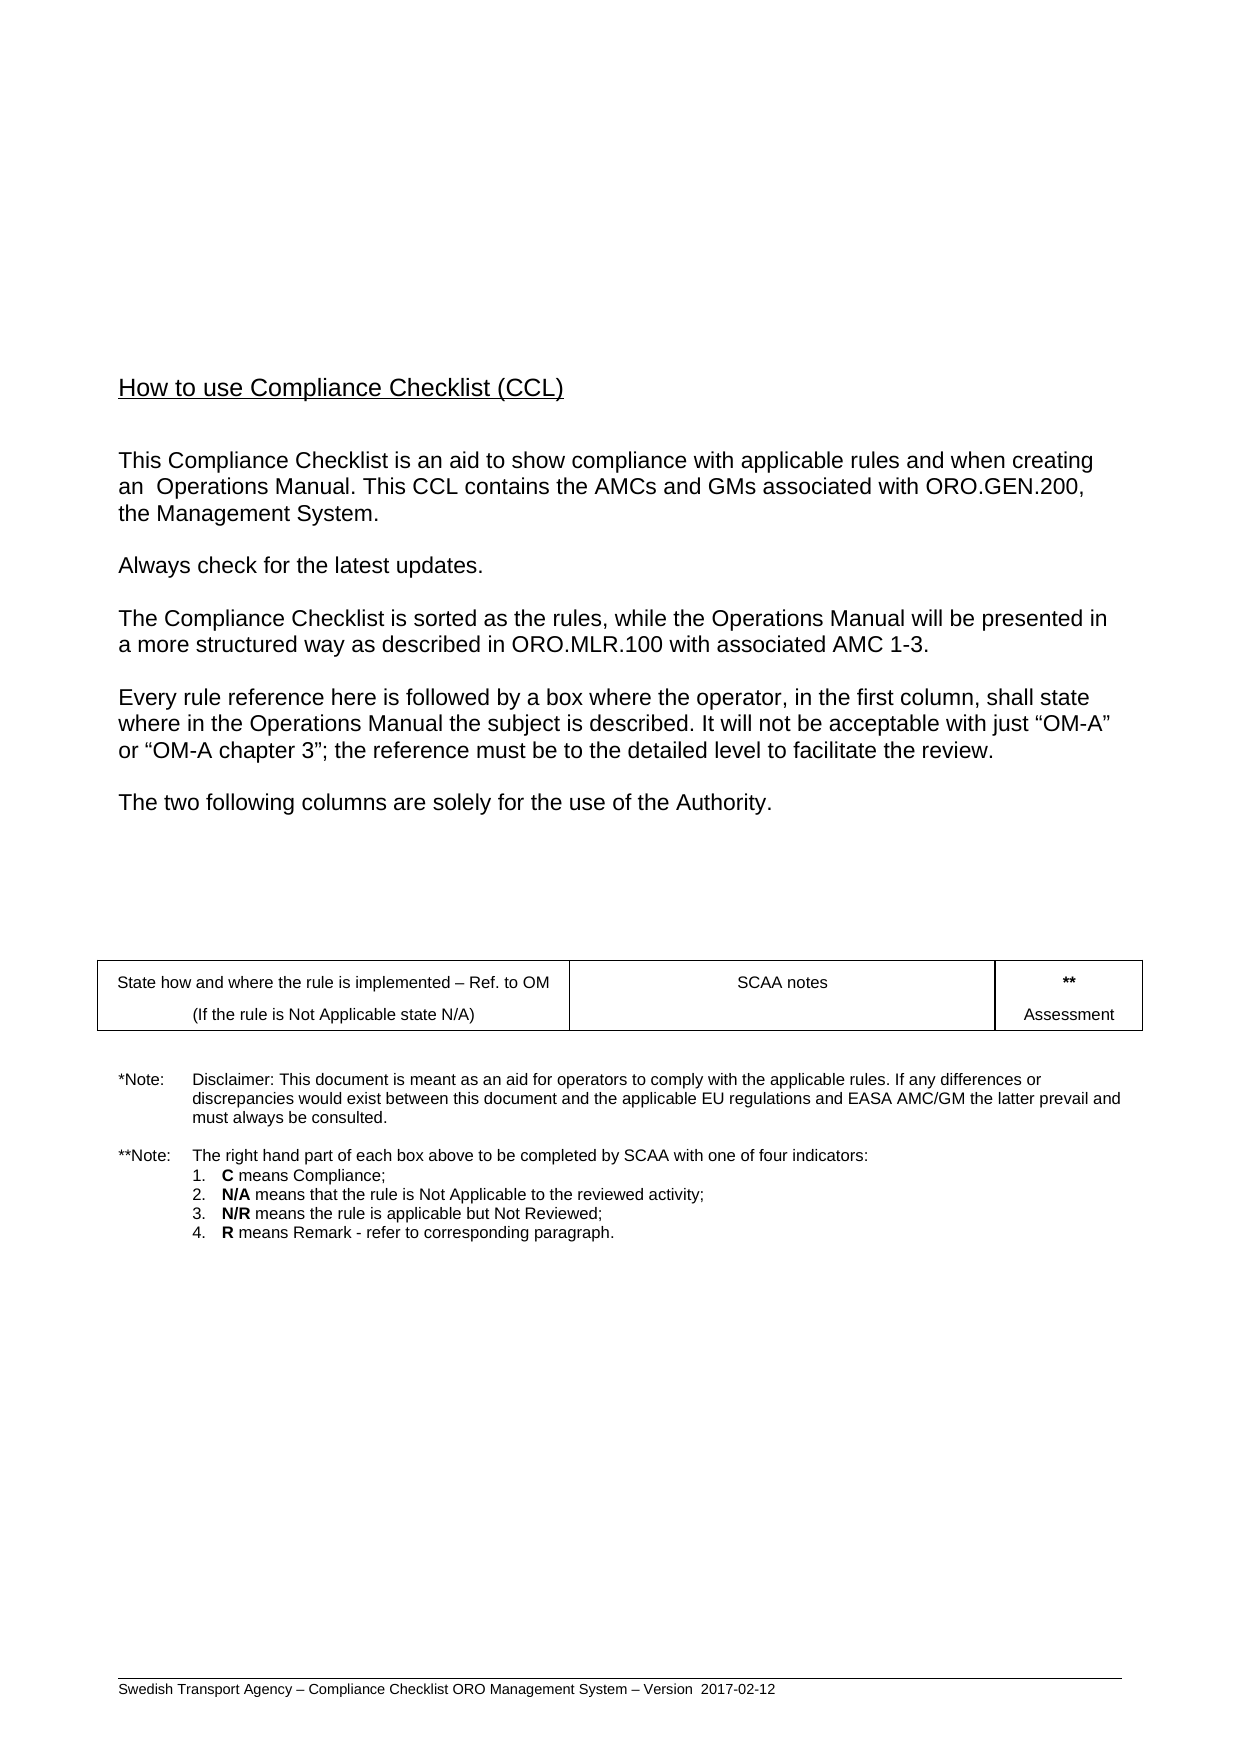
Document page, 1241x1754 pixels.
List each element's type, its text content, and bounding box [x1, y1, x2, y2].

text The two following columns are solely for the use of the Authority. [118, 789, 1122, 816]
text 4. R means Remark - refer to corresponding paragraph. [118, 1223, 1122, 1242]
text 2. N/A means that the rule is Not Applicable to the reviewed activity; [118, 1184, 1122, 1204]
text Every rule reference here is followed by a box where the operator, in the first column, shall state where in the Operations Manual the subject is described. It will not be acceptable with just “OM-A” or “OM-A chapter 3”; the reference must be to the detailed level to facilitate the review. [118, 684, 1122, 763]
text How to use Compliance Checklist (CCL) [118, 372, 1122, 401]
table_header SCAA notes [570, 961, 994, 1030]
text *Note: Disclaimer: This document is meant as an aid for operators to comply with the applicable rules. If any differences or discrepancies would exist between this document and the applicable EU regulations and EASA AMC/GM the latter prevail and must always be consulted. [118, 1069, 1122, 1127]
text **Note: The right hand part of each box above to be completed by SCAA with one of four indicators: [118, 1146, 1122, 1165]
table_header ** Assessment [996, 961, 1142, 1030]
text This Compliance Checklist is an aid to show compliance with applicable rules and when creating an Operations Manual. This CCL contains the AMCs and GMs associated with ORO.GEN.200, the Management System. [118, 447, 1122, 526]
text 3. N/R means the rule is applicable but Not Reviewed; [118, 1204, 1122, 1223]
table_header State how and where the rule is implemented – Ref. to OM (If the rule is Not Applicable state N/A) [98, 961, 569, 1030]
text 1. C means Compliance; [118, 1165, 1122, 1184]
text Always check for the latest updates. [118, 552, 1122, 578]
text The Compliance Checklist is sorted as the rules, while the Operations Manual will be presented in a more structured way as described in ORO.MLR.100 with associated AMC 1-3. [118, 605, 1122, 658]
